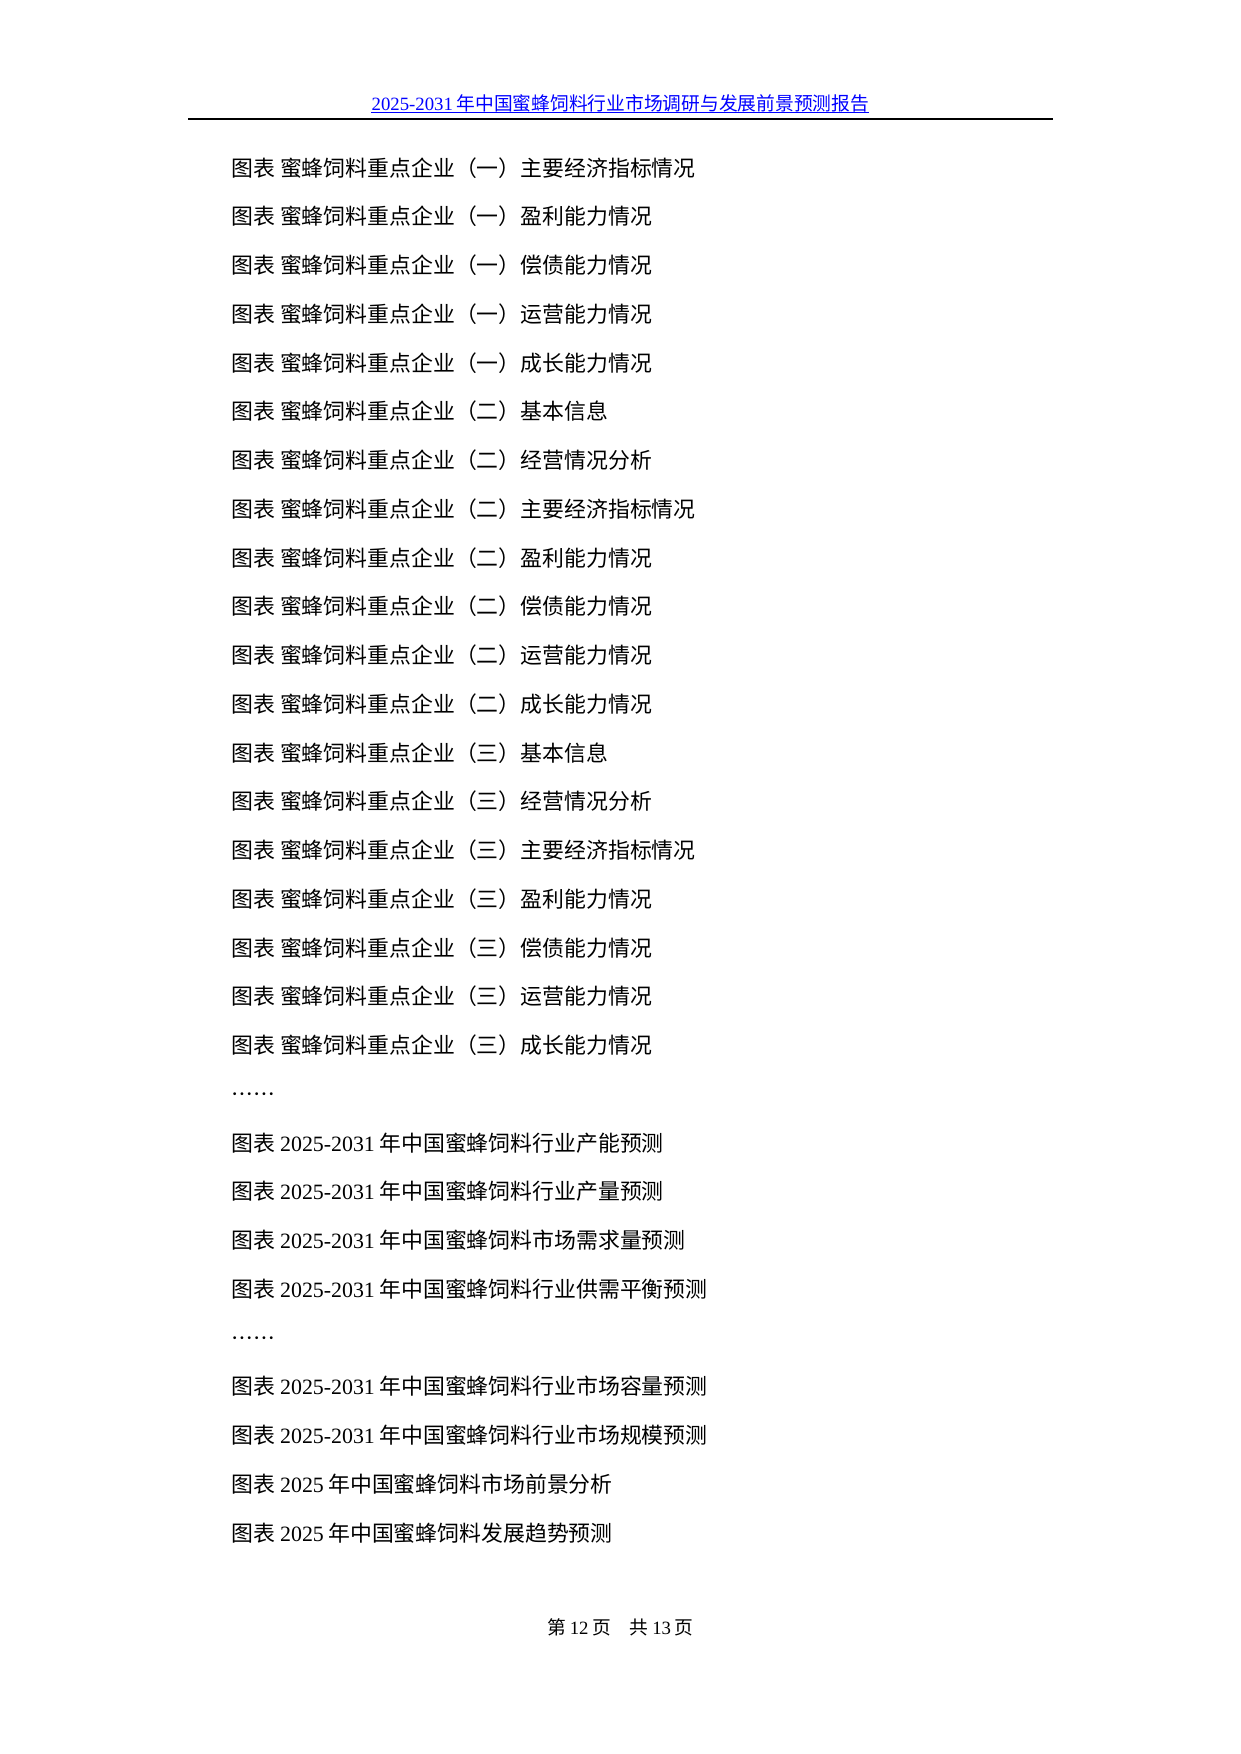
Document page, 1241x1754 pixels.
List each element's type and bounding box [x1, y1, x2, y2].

text [187, 150, 1053, 1548]
